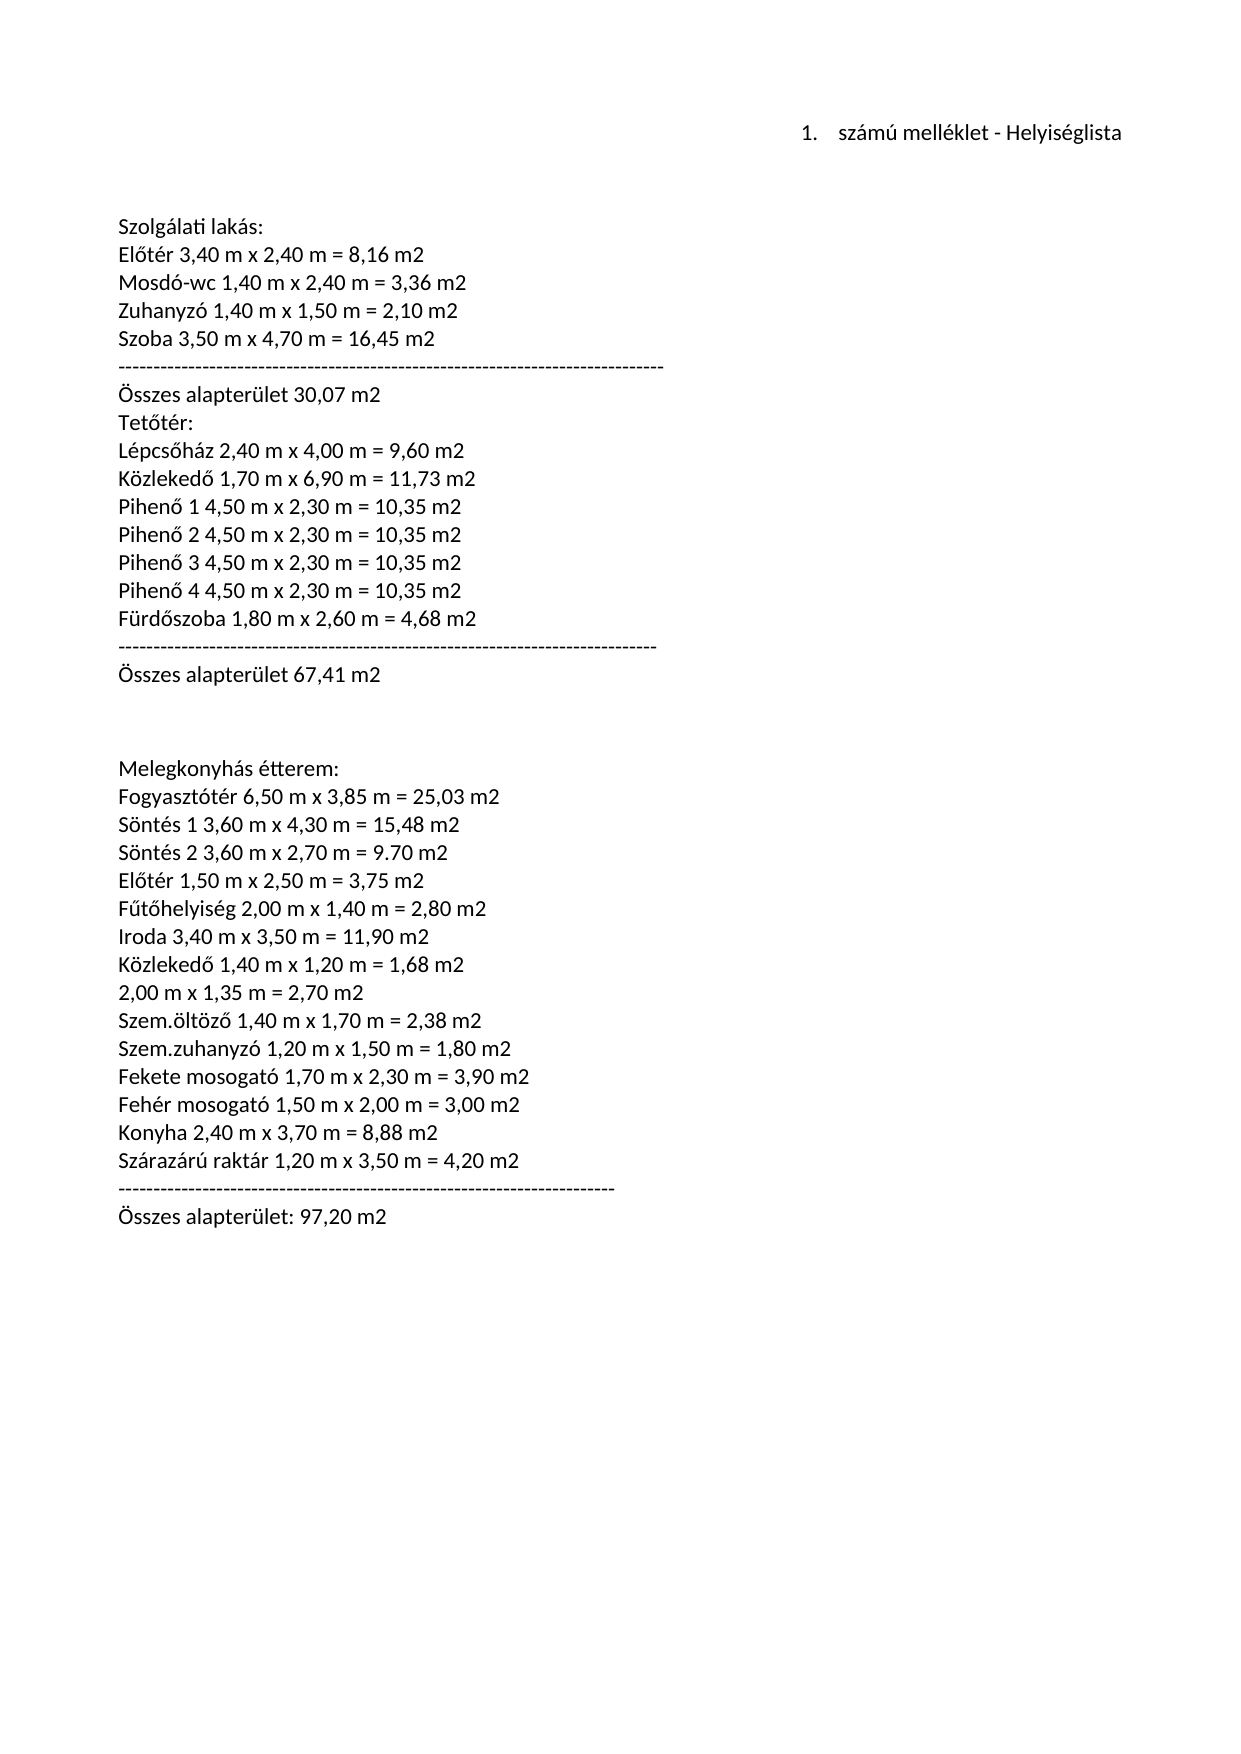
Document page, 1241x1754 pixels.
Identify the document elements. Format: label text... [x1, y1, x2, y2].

text Fogyasztótér 6,50 m x 3,85 m = 25,03 m2 [118, 782, 1122, 810]
text Összes alapterület: 97,20 m2 [118, 1202, 1122, 1230]
text Szoba 3,50 m x 4,70 m = 16,45 m2 [118, 324, 1122, 352]
text Közlekedő 1,70 m x 6,90 m = 11,73 m2 [118, 464, 1122, 492]
text Pihenő 3 4,50 m x 2,30 m = 10,35 m2 [118, 548, 1122, 576]
text ----------------------------------------------------------------------------- [118, 632, 1122, 660]
text Melegkonyhás étterem: [118, 754, 1122, 782]
text Tetőtér: [118, 408, 1122, 436]
text Pihenő 4 4,50 m x 2,30 m = 10,35 m2 [118, 576, 1122, 604]
text Szolgálati lakás: [118, 212, 1122, 240]
text Mosdó-wc 1,40 m x 2,40 m = 3,36 m2 [118, 268, 1122, 296]
text 2,00 m x 1,35 m = 2,70 m2 [118, 978, 1122, 1006]
text Pihenő 1 4,50 m x 2,30 m = 10,35 m2 [118, 492, 1122, 520]
text Fűtőhelyiség 2,00 m x 1,40 m = 2,80 m2 [118, 894, 1122, 922]
text Lépcsőház 2,40 m x 4,00 m = 9,60 m2 [118, 436, 1122, 464]
text Söntés 2 3,60 m x 2,70 m = 9.70 m2 [118, 838, 1122, 866]
text Söntés 1 3,60 m x 4,30 m = 15,48 m2 [118, 810, 1122, 838]
text Közlekedő 1,40 m x 1,20 m = 1,68 m2 [118, 950, 1122, 978]
text Összes alapterület 67,41 m2 [118, 660, 1122, 688]
text Előtér 3,40 m x 2,40 m = 8,16 m2 [118, 240, 1122, 268]
text Fürdőszoba 1,80 m x 2,60 m = 4,68 m2 [118, 604, 1122, 632]
text Fekete mosogató 1,70 m x 2,30 m = 3,90 m2 [118, 1062, 1122, 1090]
text Iroda 3,40 m x 3,50 m = 11,90 m2 [118, 922, 1122, 950]
text Előtér 1,50 m x 2,50 m = 3,75 m2 [118, 866, 1122, 894]
text Összes alapterület 30,07 m2 [118, 380, 1122, 408]
text ------------------------------------------------------------------------------ [118, 352, 1122, 380]
text Zuhanyzó 1,40 m x 1,50 m = 2,10 m2 [118, 296, 1122, 324]
text Fehér mosogató 1,50 m x 2,00 m = 3,00 m2 [118, 1090, 1122, 1118]
text ----------------------------------------------------------------------- [118, 1174, 1122, 1202]
text Szárazárú raktár 1,20 m x 3,50 m = 4,20 m2 [118, 1146, 1122, 1174]
list számú melléklet - Helyiséglista [381, 118, 1122, 146]
text Konyha 2,40 m x 3,70 m = 8,88 m2 [118, 1118, 1122, 1146]
text Szem.öltöző 1,40 m x 1,70 m = 2,38 m2 [118, 1006, 1122, 1034]
text Pihenő 2 4,50 m x 2,30 m = 10,35 m2 [118, 520, 1122, 548]
text Szem.zuhanyzó 1,20 m x 1,50 m = 1,80 m2 [118, 1034, 1122, 1062]
